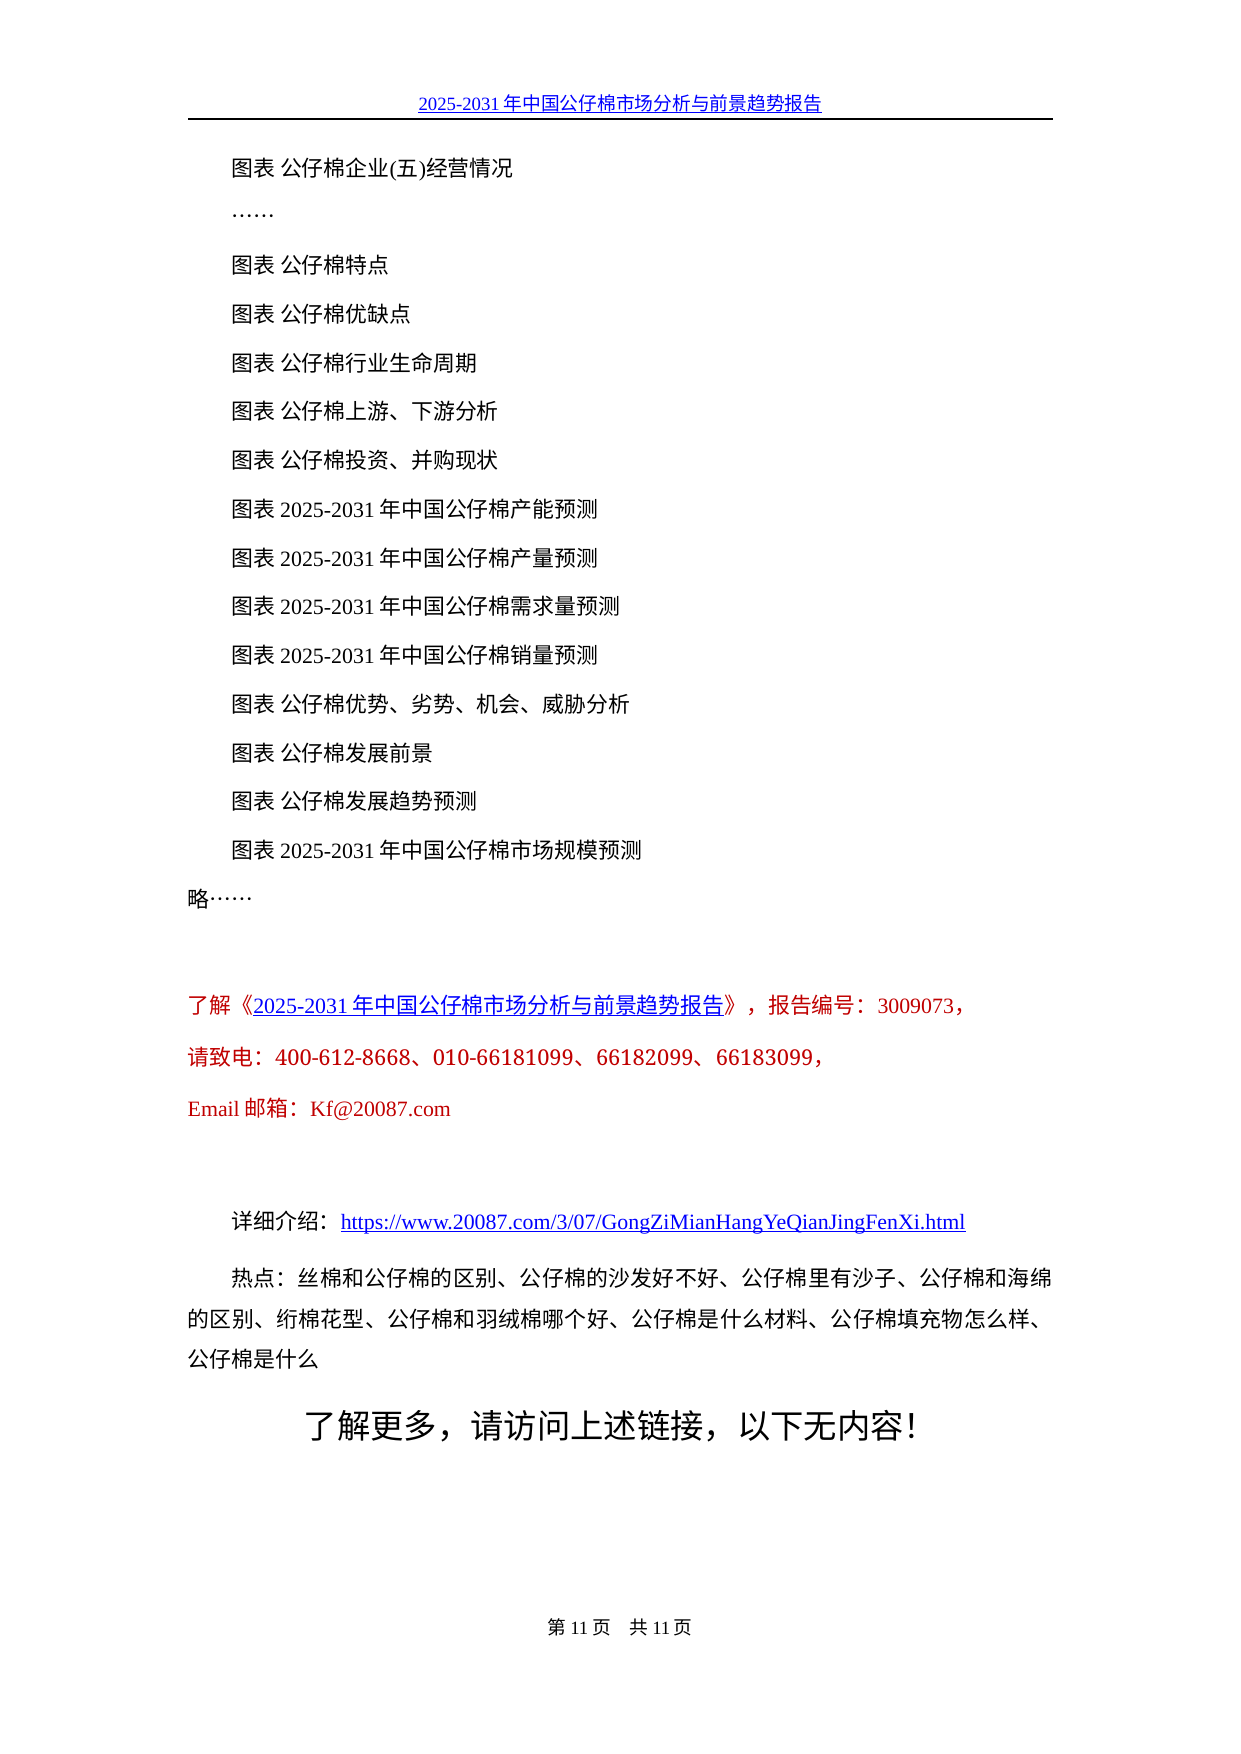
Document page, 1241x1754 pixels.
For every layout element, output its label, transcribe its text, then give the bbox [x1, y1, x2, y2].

text Email邮箱：Kf@20087.com [187, 1091, 1053, 1123]
text 热点：丝棉和公仔棉的区别、公仔棉的沙发好不好、公仔棉里有沙子、公仔棉和海绵的区别、绗棉花型、公仔棉和羽绒棉哪个好、公仔棉是什么材料、公仔棉填充物怎么样、公仔棉是什么 [187, 1261, 1053, 1374]
text 详细介绍：https://www.20087.com/3/07/GongZiMianHangYeQianJingFenXi.html [187, 1204, 1053, 1236]
text 了解《2025-2031年中国公仔棉市场分析与前景趋势报告》，报告编号：3009073， [187, 988, 1053, 1020]
title 了解更多，请访问上述链接，以下无内容！ [187, 1392, 1053, 1457]
text 请致电：400-612-8668、010-66181099、66182099、66183099， [187, 1039, 1053, 1072]
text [187, 150, 1053, 914]
